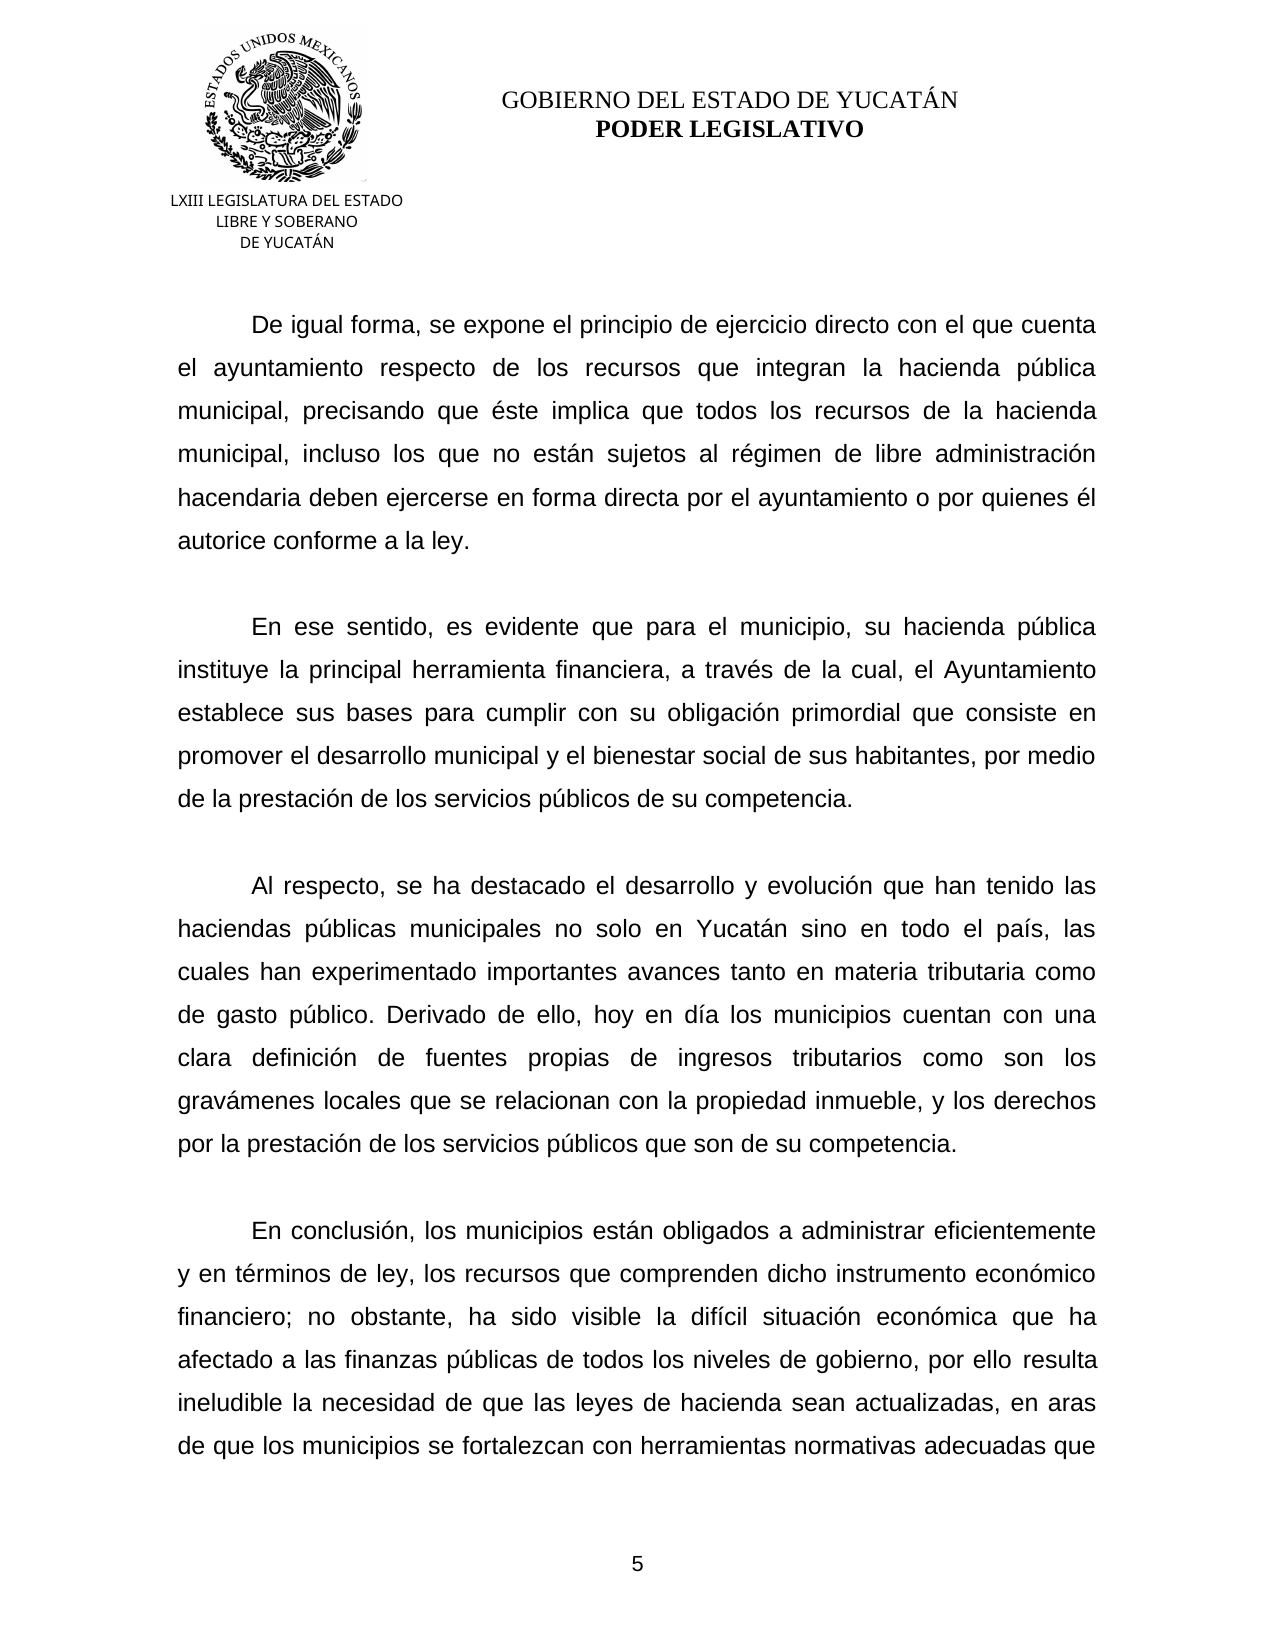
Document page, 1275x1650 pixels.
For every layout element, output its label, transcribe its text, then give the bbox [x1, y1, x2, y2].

picture [199, 23, 368, 181]
text Al respecto, se ha destacado el desarrollo y evolución que han tenido las haciendas públicas municipales no solo en Yucatán sino en todo el país, las cuales han experimentado importantes avances tanto en materia tributaria como de gasto público. Derivado de ello, hoy en día los municipios cuentan con una clara definición de fuentes propias de ingresos tributarios como son los gravámenes locales que se relacionan con la propiedad inmueble, y los derechos por la prestación de los servicios públicos que son de su competencia. [177, 871, 1098, 1158]
text En ese sentido, es evidente que para el municipio, su hacienda pública instituye la principal herramienta financiera, a través de la cual, el Ayuntamiento establece sus bases para cumplir con su obligación primordial que consiste en promover el desarrollo municipal y el bienestar social de sus habitantes, por medio de la prestación de los servicios públicos de su competencia. [177, 612, 1098, 813]
text De igual forma, se expone el principio de ejercicio directo con el que cuenta el ayuntamiento respecto de los recursos que integran la hacienda pública municipal, precisando que éste implica que todos los recursos de la hacienda municipal, incluso los que no están sujetos al régimen de libre administración hacendaria deben ejercerse en forma directa por el ayuntamiento o por quienes él autorice conforme a la ley. [177, 310, 1098, 554]
